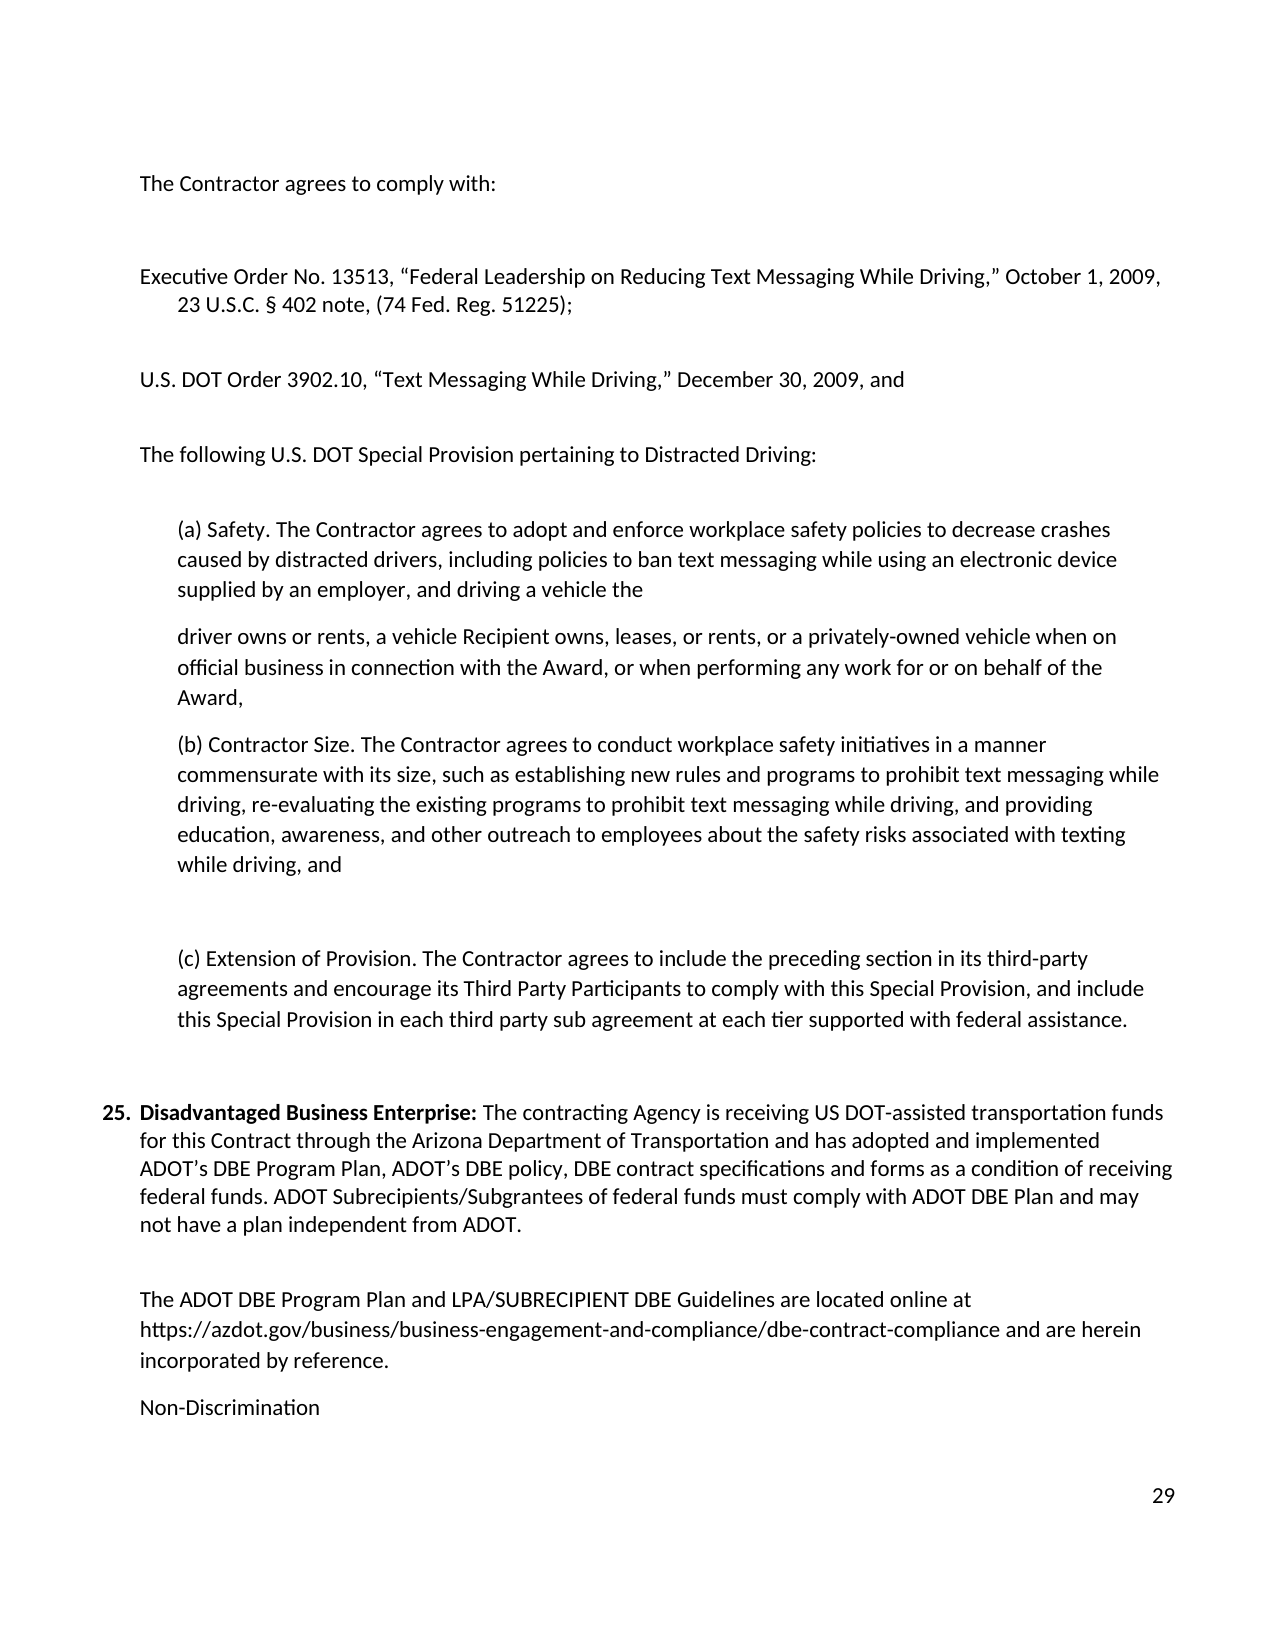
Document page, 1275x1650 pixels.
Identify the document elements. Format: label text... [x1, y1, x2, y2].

text The Contractor agrees to comply with: [102, 169, 1175, 197]
list Disadvantaged Business Enterprise: The contracting Agency is receiving US DOT-assisted transportation funds for this Contract through the Arizona Department of Transportation and has adopted and implemented ADOT’s DBE Program Plan, ADOT’s DBE policy, DBE contract specifications and forms as a condition of receiving federal funds. ADOT Subrecipients/Subgrantees of federal funds must comply with ADOT DBE Plan and may not have a plan independent from ADOT. [102, 1098, 1175, 1238]
text Executive Order No. 13513, “Federal Leadership on Reducing Text Messaging While Driving,” October 1, 2009, 23 U.S.C. § 402 note, (74 Fed. Reg. 51225); [139, 262, 1175, 318]
text U.S. DOT Order 3902.10, “Text Messaging While Driving,” December 30, 2009, and [139, 365, 1175, 393]
text The ADOT DBE Program Plan and LPA/SUBRECIPIENT DBE Guidelines are located online at https://azdot.gov/business/business-engagement-and-compliance/dbe-contract-compliance and are herein incorporated by reference. [139, 1285, 1175, 1374]
text driver owns or rents, a vehicle Recipient owns, leases, or rents, or a privately-owned vehicle when on official business in connection with the Award, or when performing any work for or on behalf of the Award, [177, 622, 1175, 711]
text (c) Extension of Provision. The Contractor agrees to include the preceding section in its third-party agreements and encourage its Third Party Participants to comply with this Special Provision, and include this Special Provision in each third party sub agreement at each tier supported with federal assistance. [177, 944, 1175, 1033]
text (b) Contractor Size. The Contractor agrees to conduct workplace safety initiatives in a manner commensurate with its size, such as establishing new rules and programs to prohibit text messaging while driving, re-evaluating the existing programs to prohibit text messaging while driving, and providing education, awareness, and other outreach to employees about the safety risks associated with texting while driving, and [177, 730, 1175, 878]
text (a) Safety. The Contractor agrees to adopt and enforce workplace safety policies to decrease crashes caused by distracted drivers, including policies to ban text messaging while using an electronic device supplied by an employer, and driving a vehicle the [177, 515, 1175, 603]
text The following U.S. DOT Special Provision pertaining to Distracted Driving: [139, 440, 1175, 468]
text Non-Discrimination [102, 1393, 1175, 1421]
